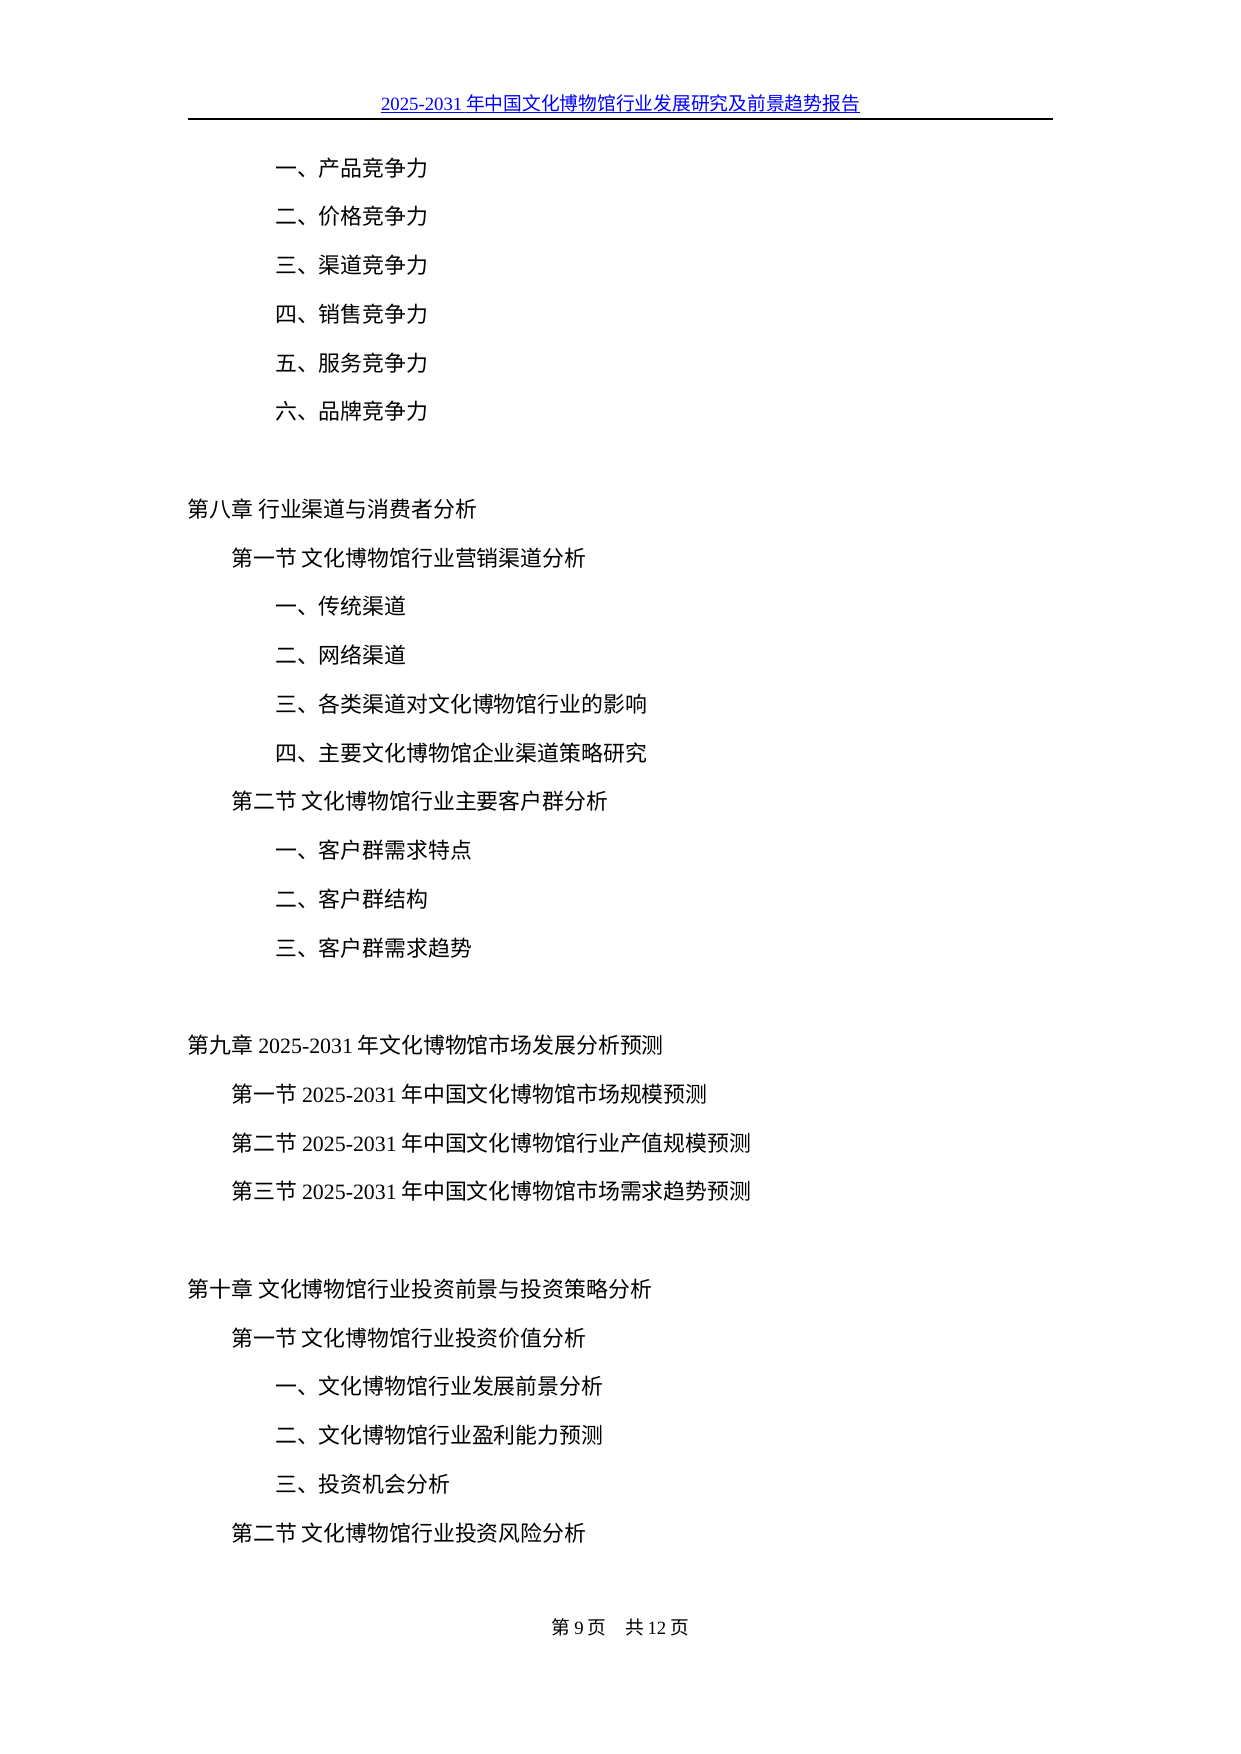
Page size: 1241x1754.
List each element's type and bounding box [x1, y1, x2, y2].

text [187, 150, 1053, 1548]
